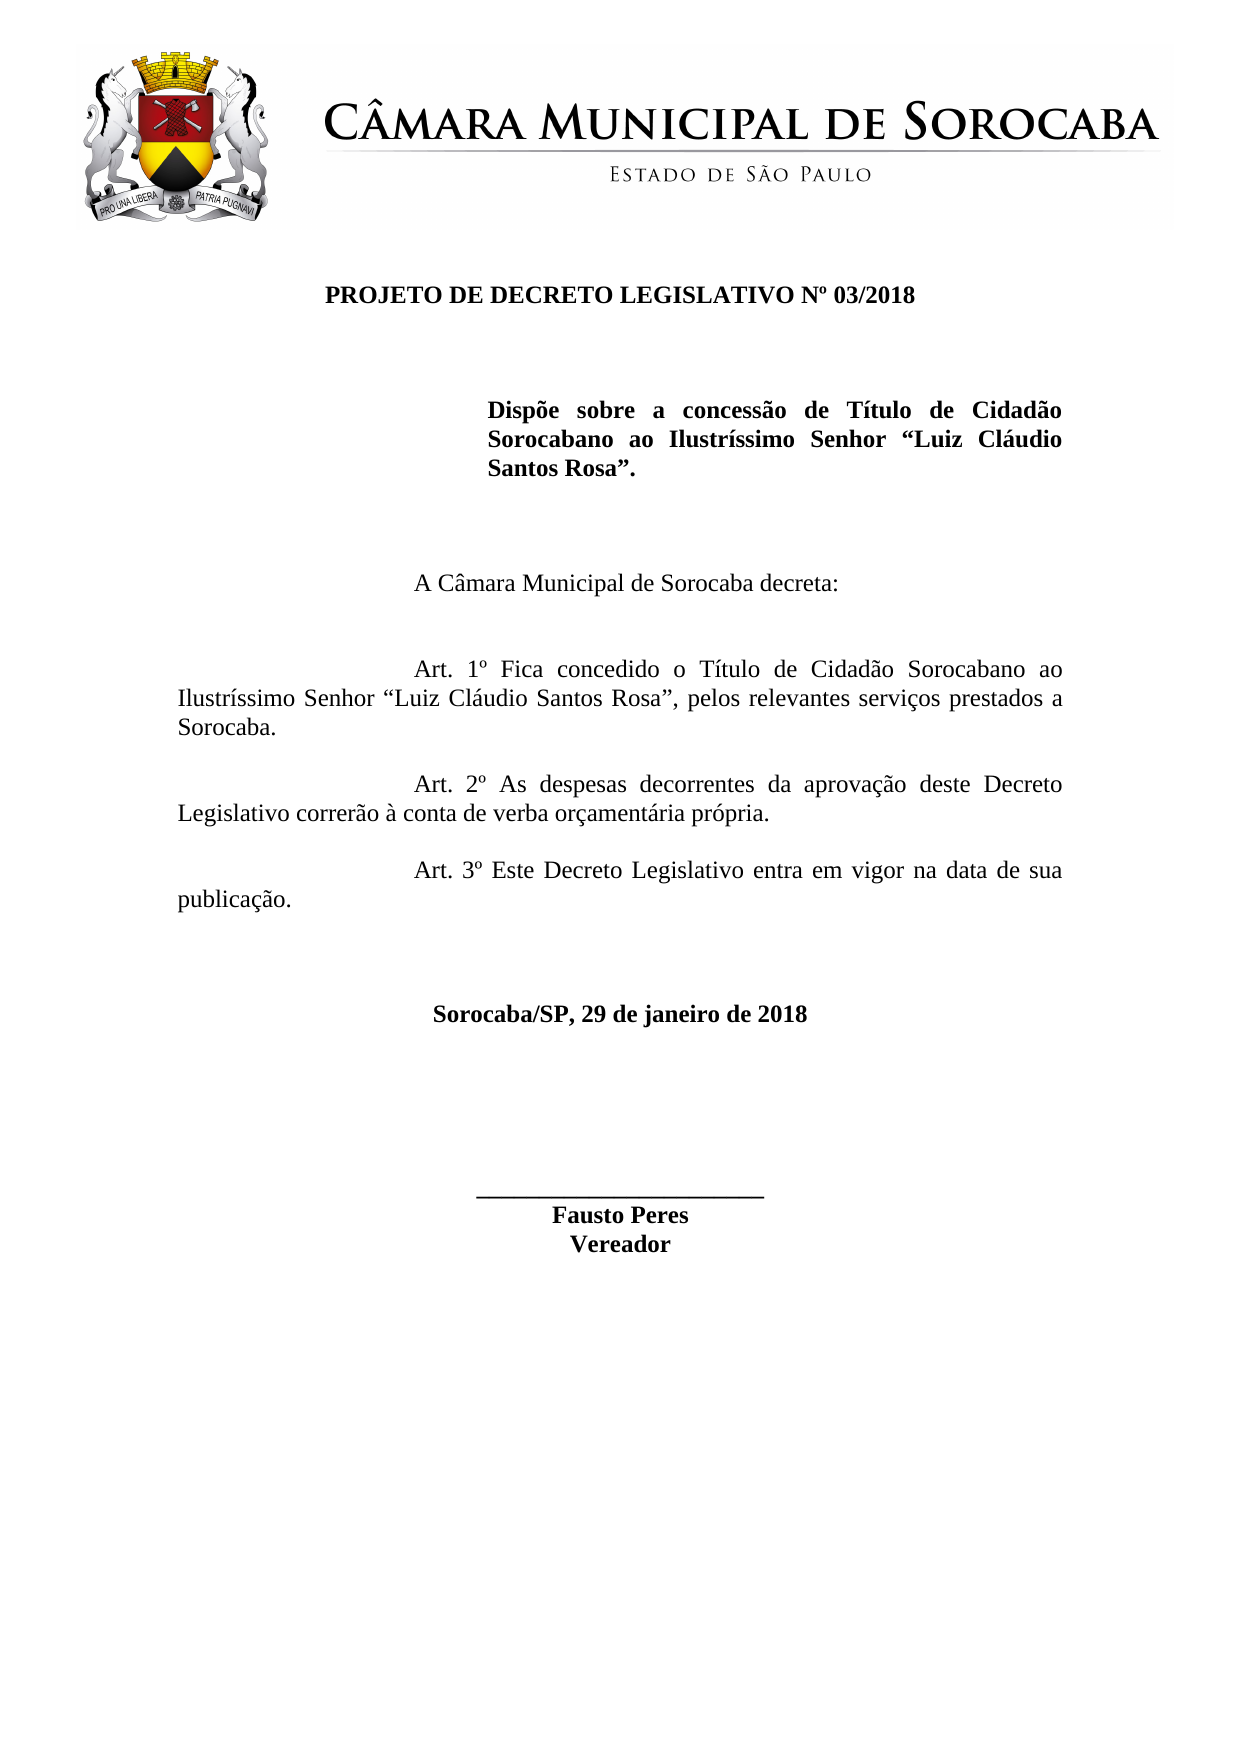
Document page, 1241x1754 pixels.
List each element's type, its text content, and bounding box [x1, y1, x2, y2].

text Fausto Peres [177, 1201, 1063, 1229]
text Vereador [177, 1229, 1063, 1258]
text _______________________ [177, 1172, 1063, 1201]
text PROJETO DE DECRETO LEGISLATIVO Nº 03/2018 [177, 281, 1063, 309]
text Art. 3º Este Decreto Legislativo entra em vigor na data de sua publicação. [177, 856, 1063, 913]
picture [76, 44, 1174, 230]
text Art. 1º Fica concedido o Título de Cidadão Sorocabano ao Ilustríssimo Senhor “Luiz Cláudio Santos Rosa”, pelos relevantes serviços prestados a Sorocaba. [177, 654, 1063, 741]
text Dispõe sobre a concessão de Título de Cidadão Sorocabano ao Ilustríssimo Senhor “Luiz Cláudio Santos Rosa”. [487, 396, 1063, 482]
text Sorocaba/SP, 29 de janeiro de 2018 [177, 999, 1063, 1028]
text Art. 2º As despesas decorrentes da aprovação deste Decreto Legislativo correrão à conta de verba orçamentária própria. [177, 769, 1063, 827]
text A Câmara Municipal de Sorocaba decreta: [177, 568, 1063, 597]
